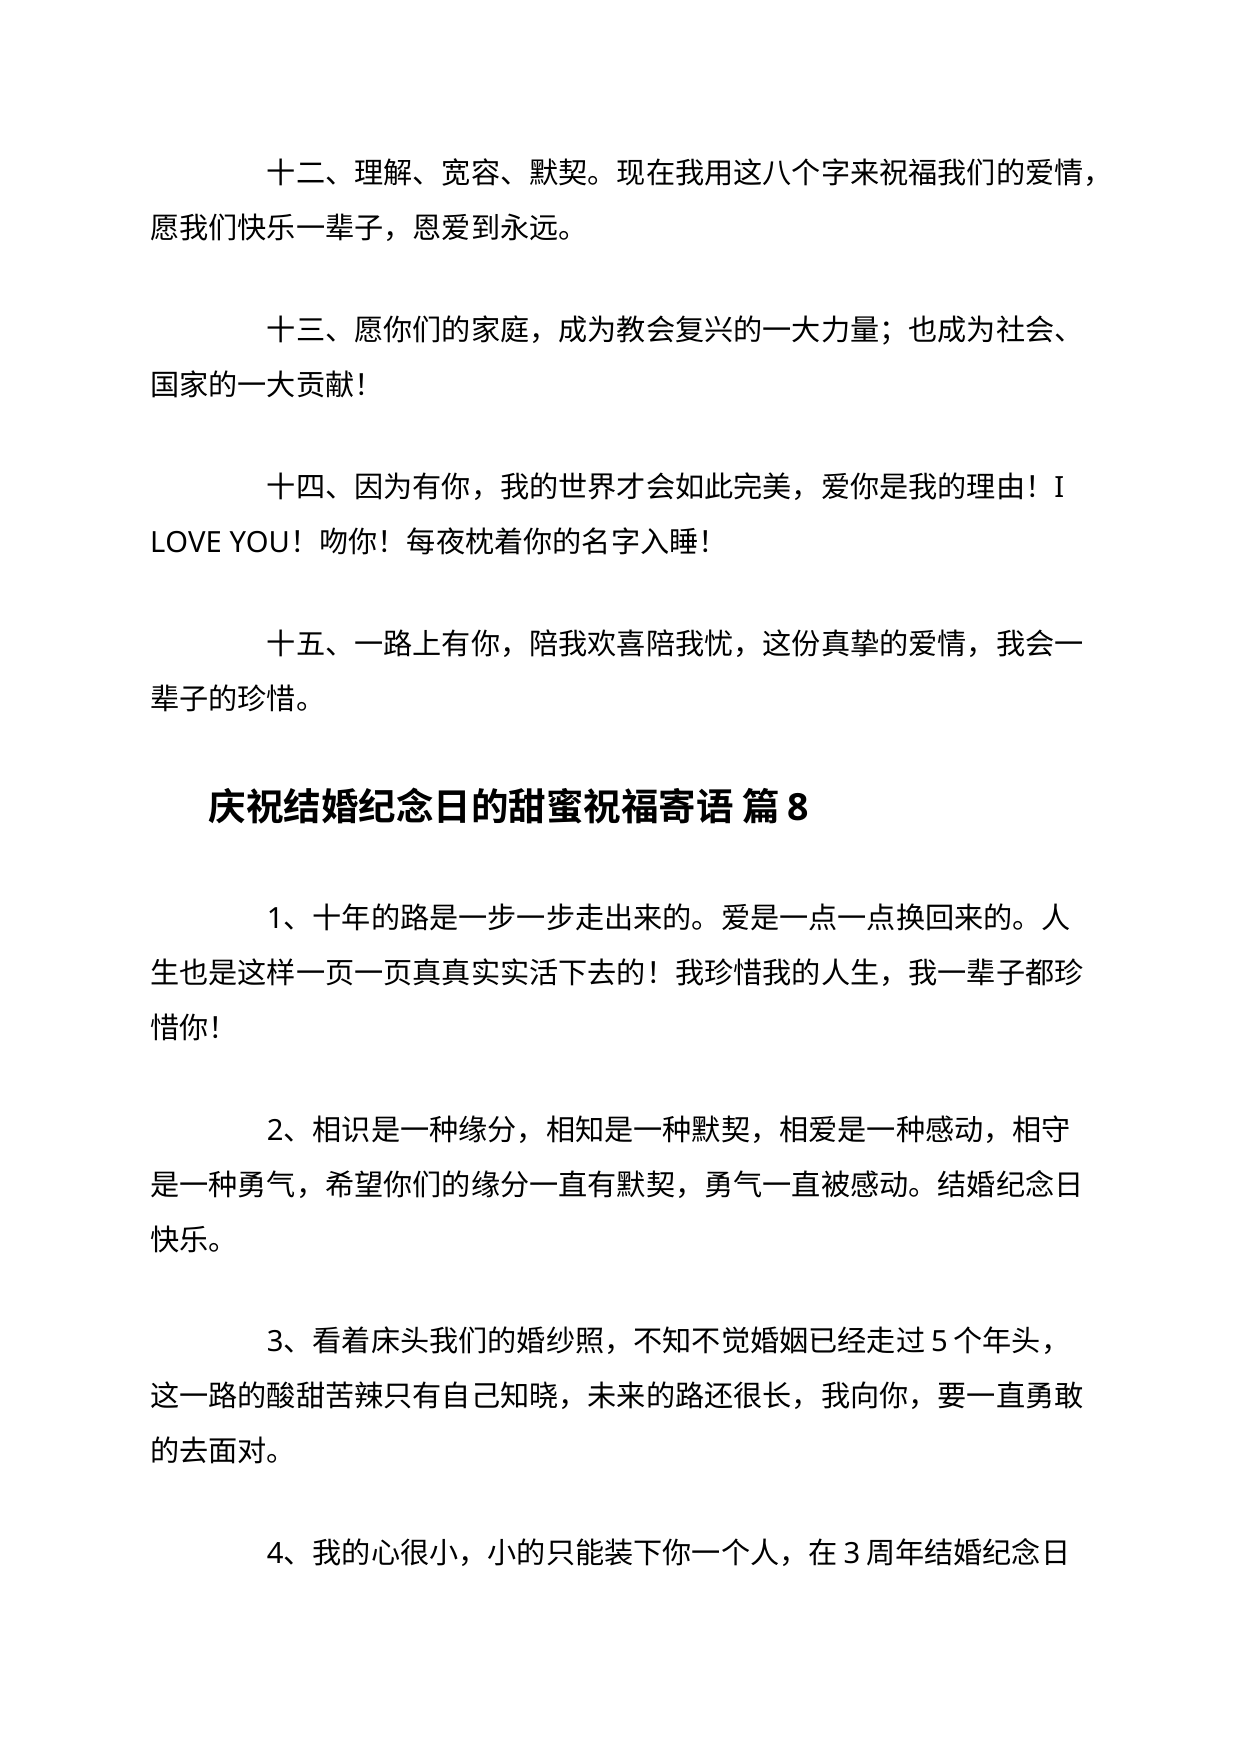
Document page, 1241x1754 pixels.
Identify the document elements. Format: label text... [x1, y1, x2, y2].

text 庆祝结婚纪念日的甜蜜祝福寄语 篇8 [150, 777, 1090, 831]
text 2、相识是一种缘分，相知是一种默契，相爱是一种感动，相守是一种勇气，希望你们的缘分一直有默契，勇气一直被感动。结婚纪念日快乐。 [150, 1106, 1090, 1258]
text 1、十年的路是一步一步走出来的。爱是一点一点换回来的。人生也是这样一页一页真真实实活下去的！我珍惜我的人生，我一辈子都珍惜你！ [150, 894, 1090, 1047]
text 3、看着床头我们的婚纱照，不知不觉婚姻已经走过5个年头，这一路的酸甜苦辣只有自己知晓，未来的路还很长，我向你，要一直勇敢的去面对。 [150, 1318, 1090, 1470]
text 十三、愿你们的家庭，成为教会复兴的一大力量；也成为社会、国家的一大贡献！ [150, 307, 1090, 404]
text 十五、一路上有你，陪我欢喜陪我忧，这份真挚的爱情，我会一辈子的珍惜。 [150, 620, 1090, 717]
text 十二、理解、宽容、默契。现在我用这八个字来祝福我们的爱情，愿我们快乐一辈子，恩爱到永远。 [150, 150, 1090, 247]
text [150, 1529, 1090, 1572]
text 十四、因为有你，我的世界才会如此完美，爱你是我的理由！I LOVE YOU！吻你！每夜枕着你的名字入睡！ [150, 463, 1090, 561]
